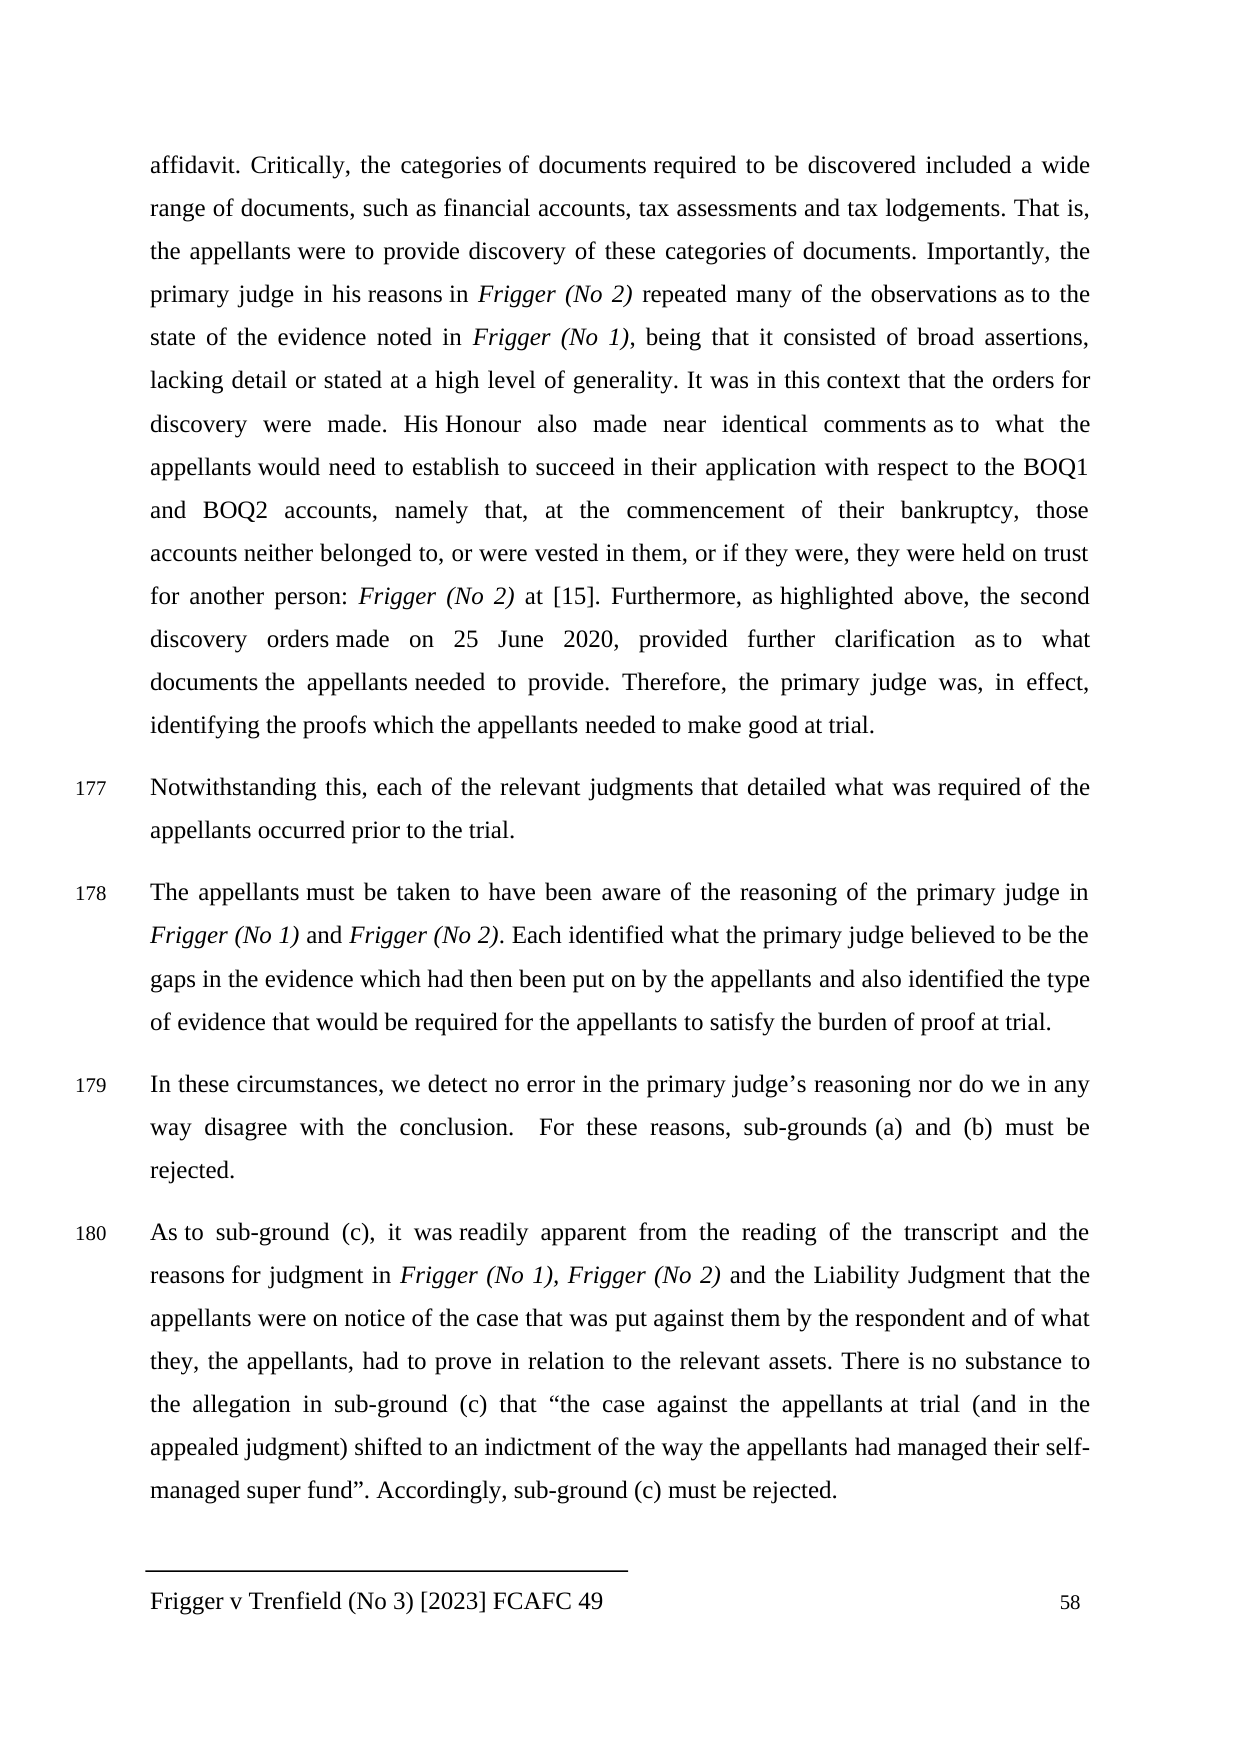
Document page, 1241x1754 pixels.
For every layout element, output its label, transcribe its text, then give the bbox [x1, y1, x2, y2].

list 180 As to sub-ground (c), it was readily apparent from the reading of the transcript and the reasons for judgment in Frigger (No 1), Frigger (No 2) and the Liability Judgment that the appellants were on notice of the case that was put against them by the respondent and of what they, the appellants, had to prove in relation to the relevant assets. There is no substance to the allegation in sub-ground (c) that “the case against the appellants at trial (and in the appealed judgment) shifted to an indictment of the way the appellants had managed their self-managed super fund”. Accordingly, sub-ground (c) must be rejected. [75, 1217, 1090, 1504]
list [75, 150, 1090, 739]
list 178 The appellants must be taken to have been aware of the reasoning of the primary judge in Frigger (No 1) and Frigger (No 2). Each identified what the primary judge believed to be the gaps in the evidence which had then been put on by the appellants and also identified the type of evidence that would be required for the appellants to satisfy the burden of proof at trial. [75, 877, 1090, 1036]
list 179 In these circumstances, we detect no error in the primary judge’s reasoning nor do we in any way disagree with the conclusion. For these reasons, sub-grounds (a) and (b) must be rejected. [75, 1069, 1090, 1184]
list 177 Notwithstanding this, each of the relevant judgments that detailed what was required of the appellants occurred prior to the trial. [75, 772, 1090, 844]
